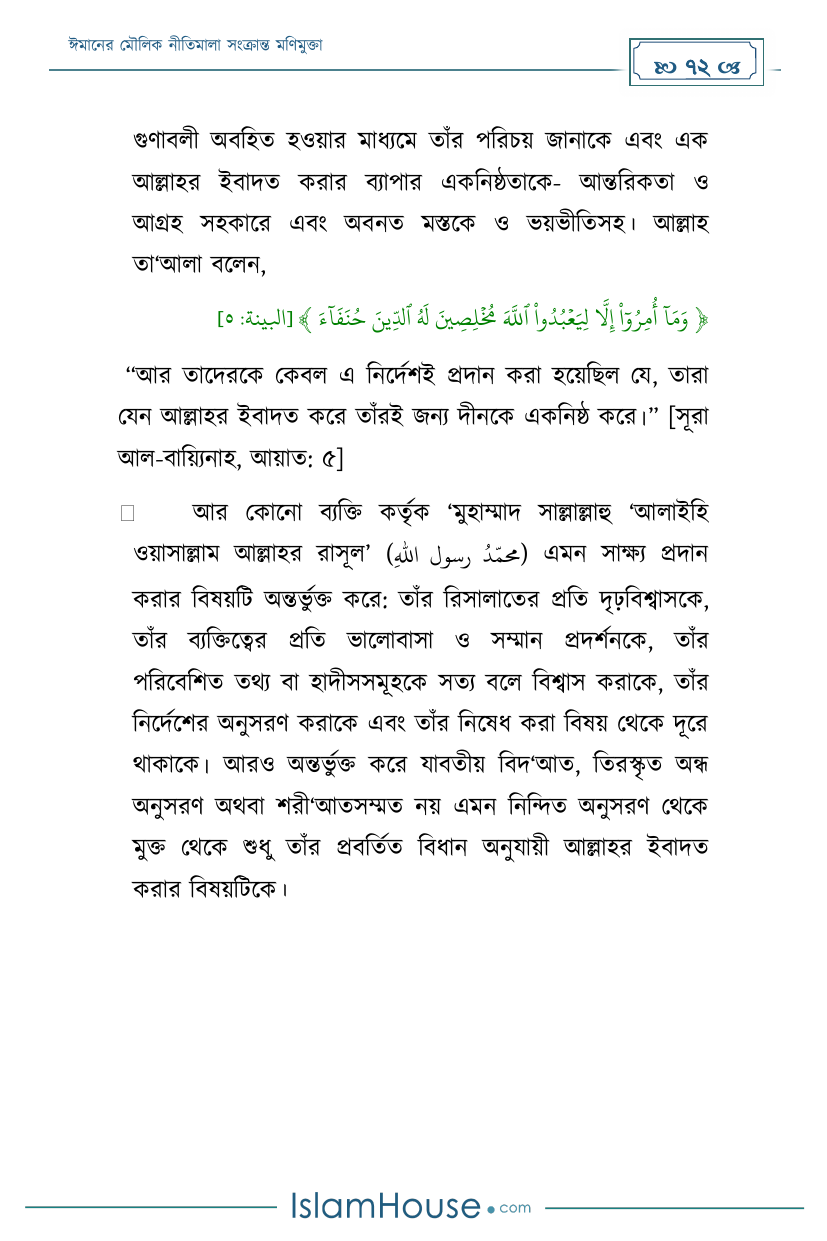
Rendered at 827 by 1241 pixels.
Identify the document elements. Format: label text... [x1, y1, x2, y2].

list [118, 118, 709, 284]
text “আর তাদেরকে কেবল এ নির্দেশই প্রদান করা হয়েছিল যে, তারা যেন আল্লাহর ইবাদত করে তাঁরই জন্য দীনকে একনিষ্ঠ করে।” [সূরা আল-বায়্যিনাহ, আয়াত: ৫] [118, 353, 709, 477]
picture [284, 1187, 805, 1225]
list আর কোনো ব্যক্তি কর্তৃক ‘মুহাম্মাদ সাল্লাল্লাহু ‘আলাইহি ওয়াসাল্লাম আল্লাহর রাসূল’ (محمّدُ رسول اللهِ) এমন সাক্ষ্য প্রদান করার বিষয়টি অন্তর্ভুক্ত করে: তাঁর রিসালাতের প্রতি দৃঢ়বিশ্বাসকে, তাঁর ব্যক্তিত্বের প্রতি ভালোবাসা ও সম্মান প্রদর্শনকে, তাঁর পরিবেশিত তথ্য বা হাদীসসমূহকে সত্য বলে বিশ্বাস করাকে, তাঁর নির্দেশের অনুসরণ করাকে এবং তাঁর নিষেধ করা বিষয় থেকে দূরে থাকাকে। আরও অন্তর্ভুক্ত করে যাবতীয় বিদ‘আত, তিরস্কৃত অন্ধ অনুসরণ অথবা শরী‘আতসম্মত নয় এমন নিন্দিত অনুসরণ থেকে মুক্ত থেকে শুধু তাঁর প্রবর্তিত বিধান অনুযায়ী আল্লাহর ইবাদত করার বিষয়টিকে। [118, 490, 709, 908]
text ﴿ وَمَآ أُمِرُوٓاْ إِلَّا لِيَعۡبُدُواْ ٱللَّهَ مُخۡلِصِينَ لَهُ ٱلدِّينَ حُنَفَآءَ ﴾ [البينة: ٥] [118, 296, 709, 340]
picture [18, 1186, 277, 1224]
